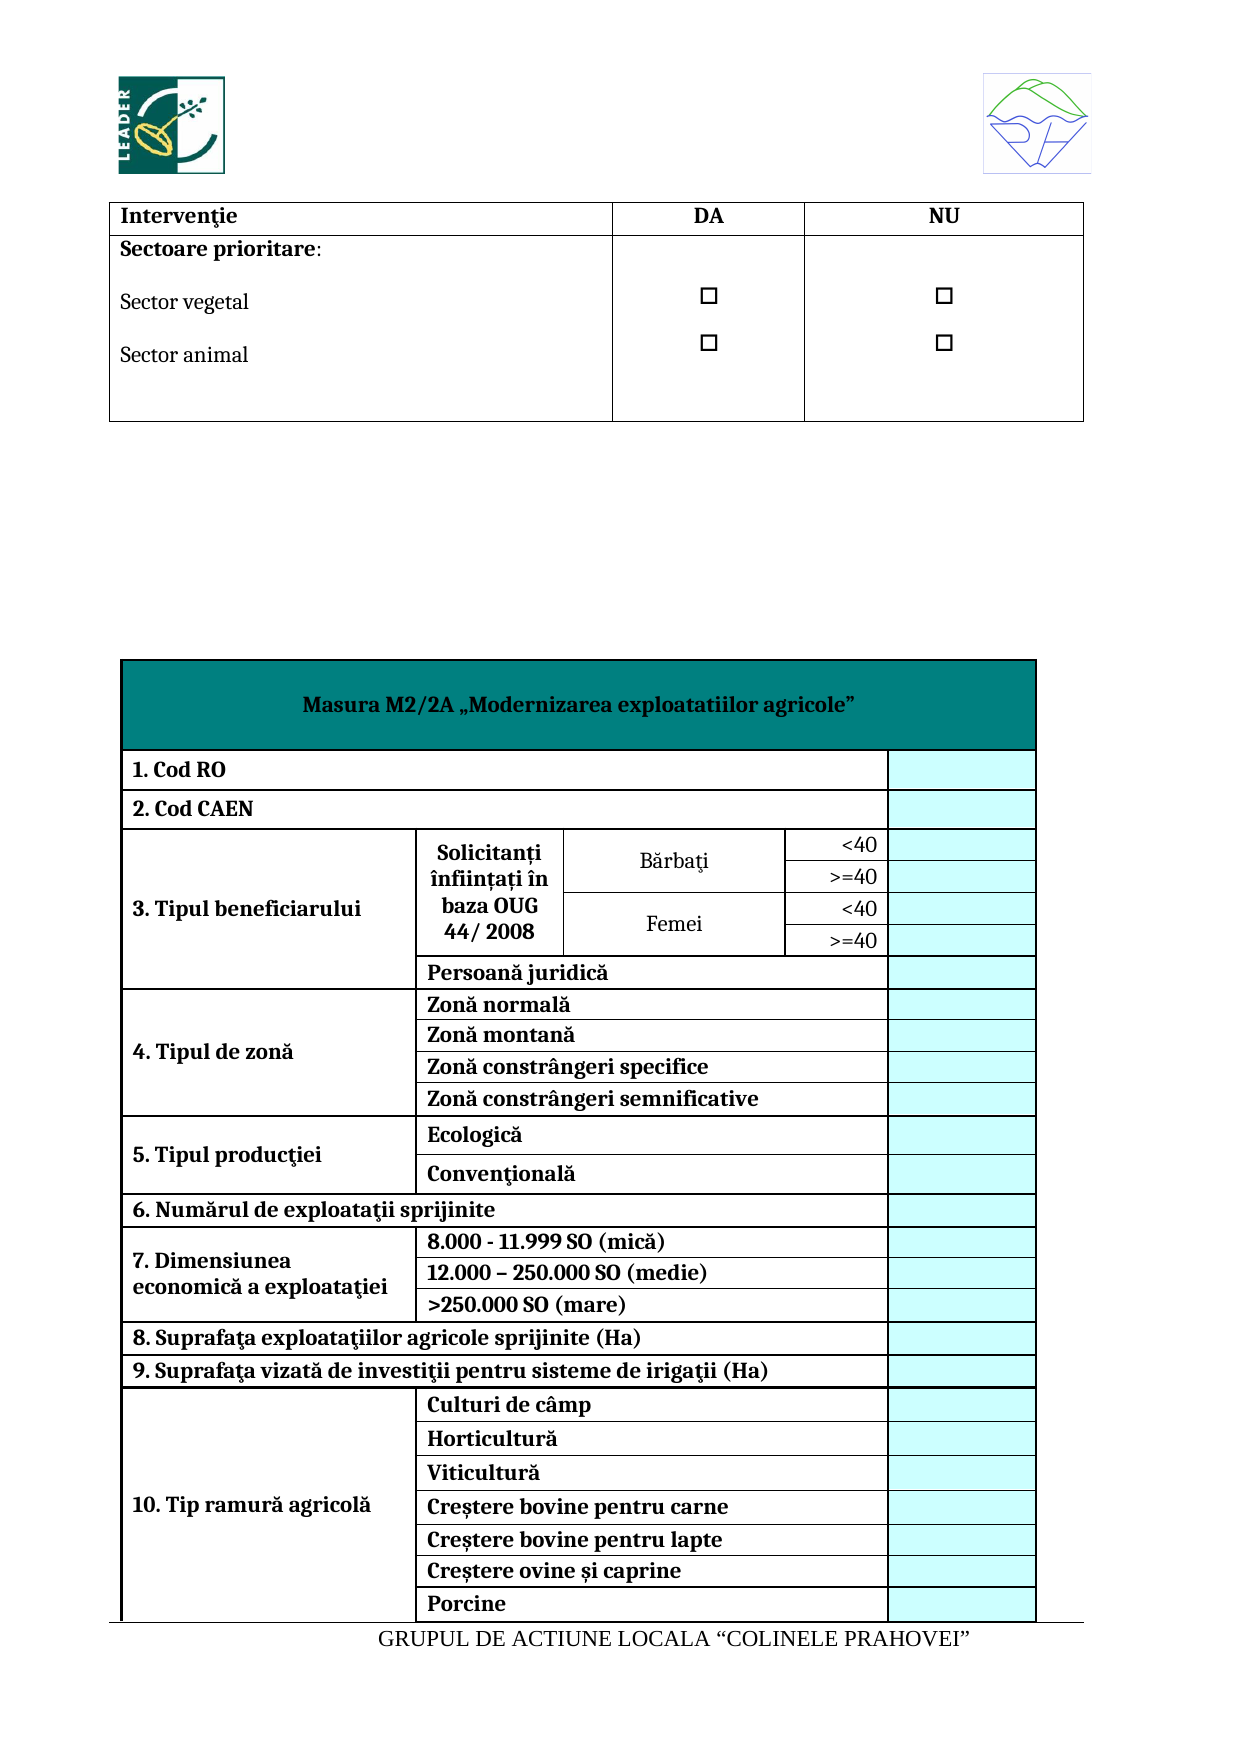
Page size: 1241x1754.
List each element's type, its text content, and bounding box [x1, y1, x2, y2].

table_cell [109, 422, 1084, 1622]
table_cell Sectoare prioritare: Sector vegetal Sector animal [110, 236, 612, 421]
table_cell NU [805, 203, 1083, 235]
picture [983, 73, 1092, 174]
table_cell [613, 236, 804, 421]
table_cell 7.Verificarea încadrării proiectului în sectoarele prioritare şi Domeniile de Intervenţie [110, 203, 612, 235]
table_cell DA [613, 203, 804, 235]
table_cell [805, 236, 1083, 421]
